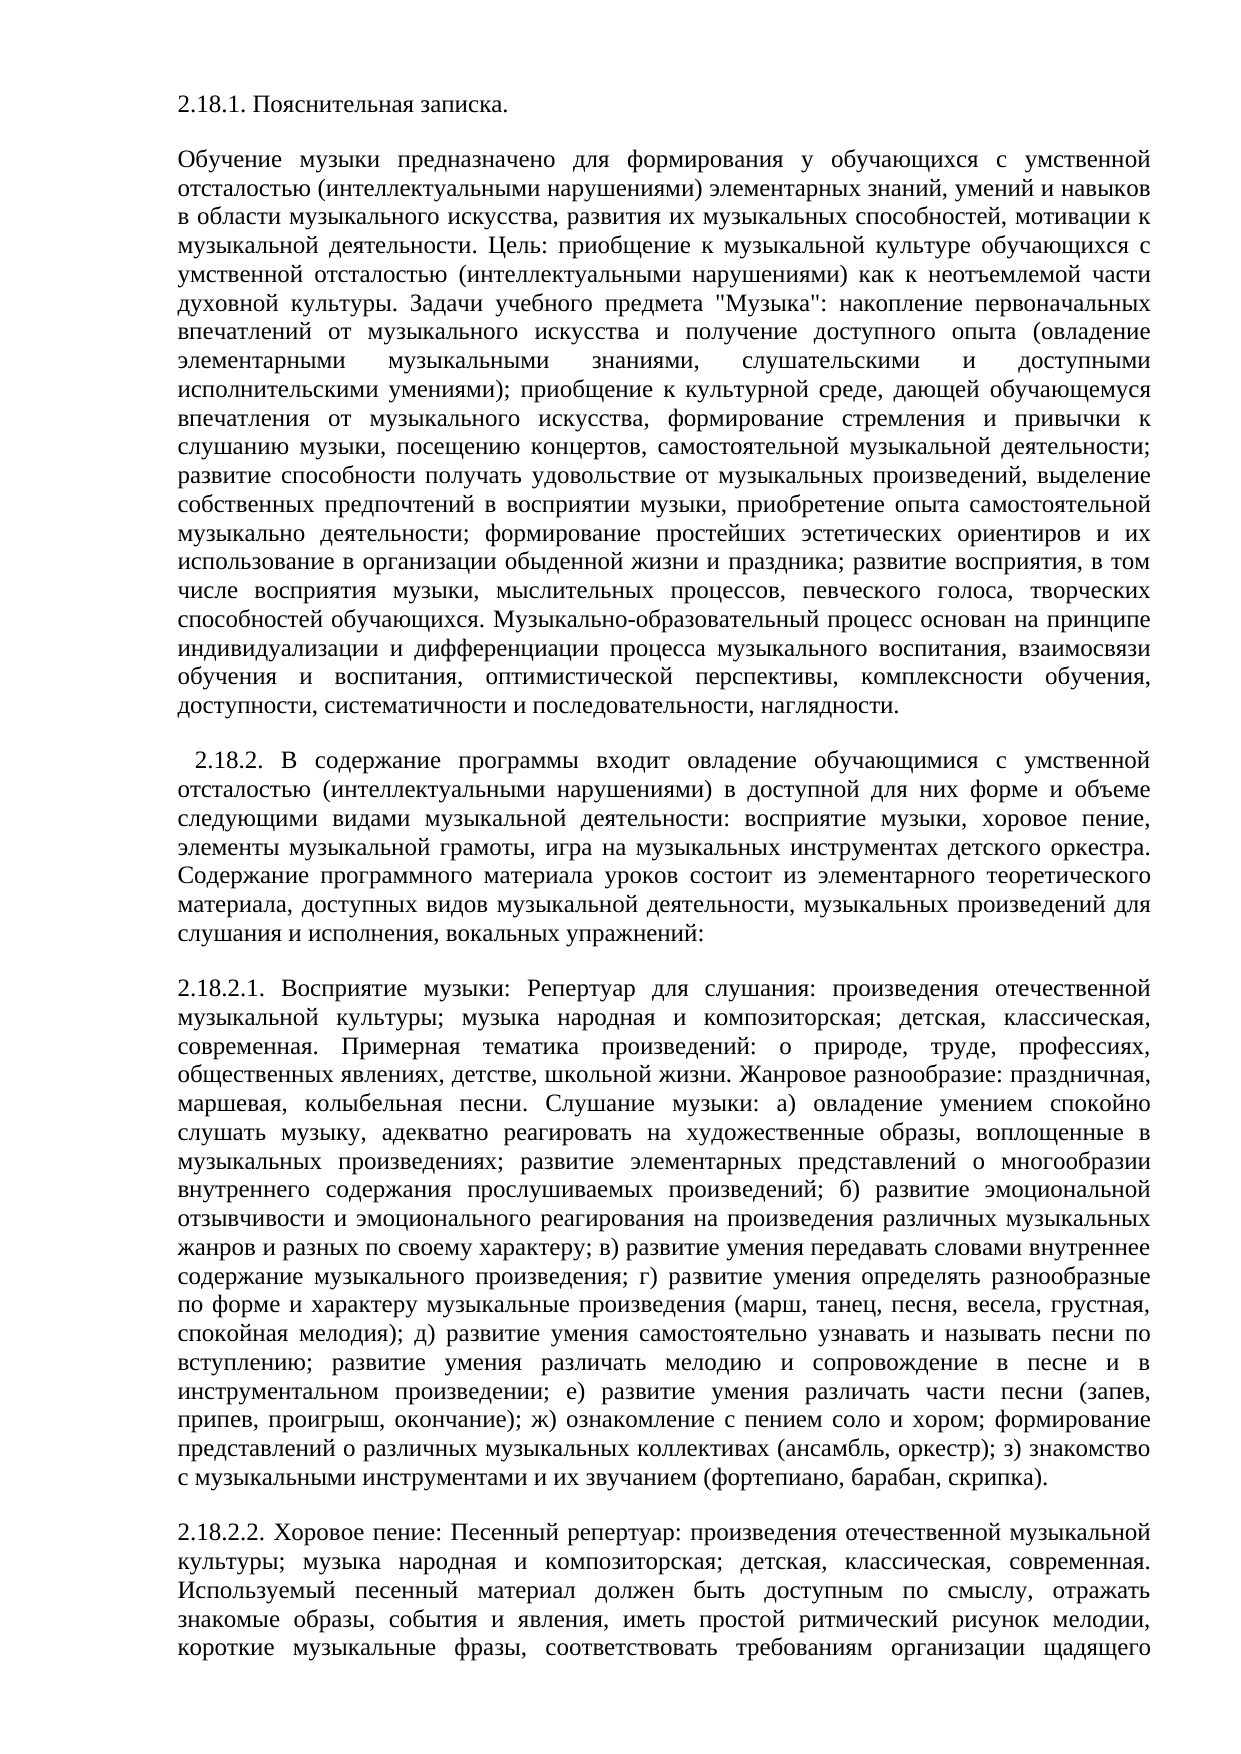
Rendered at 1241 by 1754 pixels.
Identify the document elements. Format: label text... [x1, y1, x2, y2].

text 2.18.2.1. Восприятие музыки: Репертуар для слушания: произведения отечественной музыкальной культуры; музыка народная и композиторская; детская, классическая, современная. Примерная тематика произведений: о природе, труде, профессиях, общественных явлениях, детстве, школьной жизни. Жанровое разнообразие: праздничная, маршевая, колыбельная песни. Слушание музыки: а) овладение умением спокойно слушать музыку, адекватно реагировать на художественные образы, воплощенные в музыкальных произведениях; развитие элементарных представлений о многообразии внутреннего содержания прослушиваемых произведений; б) развитие эмоциональной отзывчивости и эмоционального реагирования на произведения различных музыкальных жанров и разных по своему характеру; в) развитие умения передавать словами внутреннее содержание музыкального произведения; г) развитие умения определять разнообразные по форме и характеру музыкальные произведения (марш, танец, песня, весела, грустная, спокойная мелодия); д) развитие умения самостоятельно узнавать и называть песни по вступлению; развитие умения различать мелодию и сопровождение в песне и в инструментальном произведении; е) развитие умения различать части песни (запев, припев, проигрыш, окончание); ж) ознакомление с пением соло и хором; формирование представлений о различных музыкальных коллективах (ансамбль, оркестр); з) знакомство с музыкальными инструментами и их звучанием (фортепиано, барабан, скрипка). [177, 973, 1152, 1491]
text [177, 1517, 1152, 1661]
text Обучение музыки предназначено для формирования у обучающихся с умственной отсталостью (интеллектуальными нарушениями) элементарных знаний, умений и навыков в области музыкального искусства, развития их музыкальных способностей, мотивации к музыкальной деятельности. Цель: приобщение к музыкальной культуре обучающихся с умственной отсталостью (интеллектуальными нарушениями) как к неотъемлемой части духовной культуры. Задачи учебного предмета "Музыка": накопление первоначальных впечатлений от музыкального искусства и получение доступного опыта (овладение элементарными музыкальными знаниями, слушательскими и доступными исполнительскими умениями); приобщение к культурной среде, дающей обучающемуся впечатления от музыкального искусства, формирование стремления и привычки к слушанию музыки, посещению концертов, самостоятельной музыкальной деятельности; развитие способности получать удовольствие от музыкальных произведений, выделение собственных предпочтений в восприятии музыки, приобретение опыта самостоятельной музыкально деятельности; формирование простейших эстетических ориентиров и их использование в организации обыденной жизни и праздника; развитие восприятия, в том числе восприятия музыки, мыслительных процессов, певческого голоса, творческих способностей обучающихся. Музыкально-образовательный процесс основан на принципе индивидуализации и дифференциации процесса музыкального воспитания, взаимосвязи обучения и воспитания, оптимистической перспективы, комплексности обучения, доступности, систематичности и последовательности, наглядности. [177, 144, 1152, 719]
text 2.18.1. Пояснительная записка. [177, 89, 1152, 117]
text 2.18.2. В содержание программы входит овладение обучающимися с умственной отсталостью (интеллектуальными нарушениями) в доступной для них форме и объеме следующими видами музыкальной деятельности: восприятие музыки, хоровое пение, элементы музыкальной грамоты, игра на музыкальных инструментах детского оркестра. Содержание программного материала уроков состоит из элементарного теоретического материала, доступных видов музыкальной деятельности, музыкальных произведений для слушания и исполнения, вокальных упражнений: [177, 746, 1152, 947]
